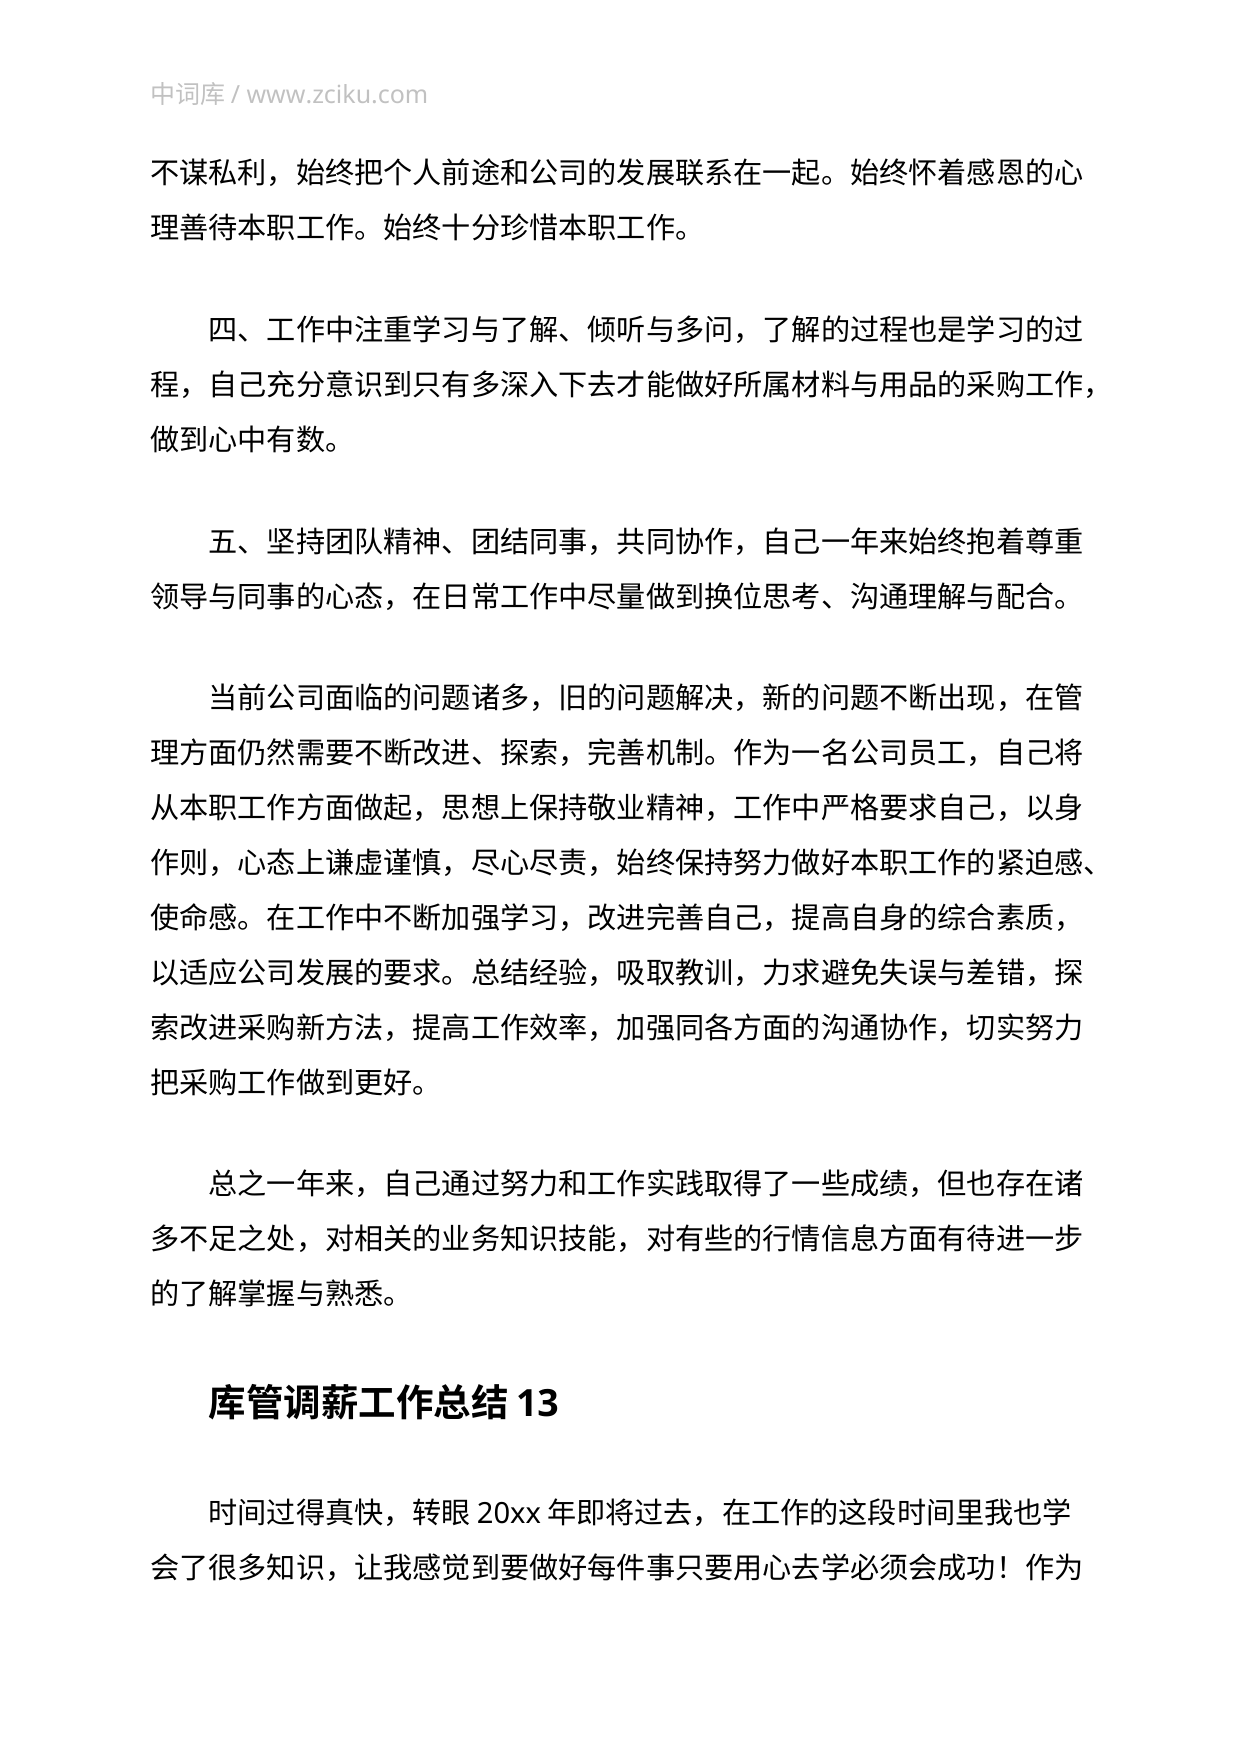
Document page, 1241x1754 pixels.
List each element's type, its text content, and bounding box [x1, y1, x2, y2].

text 总之一年来，自己通过努力和工作实践取得了一些成绩，但也存在诸多不足之处，对相关的业务知识技能，对有些的行情信息方面有待进一步的了解掌握与熟悉。 [150, 1161, 1090, 1313]
text 当前公司面临的问题诸多，旧的问题解决，新的问题不断出现，在管理方面仍然需要不断改进、探索，完善机制。作为一名公司员工，自己将从本职工作方面做起，思想上保持敬业精神，工作中严格要求自己，以身作则，心态上谦虚谨慎，尽心尽责，始终保持努力做好本职工作的紧迫感、使命感。在工作中不断加强学习，改进完善自己，提高自身的综合素质，以适应公司发展的要求。总结经验，吸取教训，力求避免失误与差错，探索改进采购新方法，提高工作效率，加强同各方面的沟通协作，切实努力把采购工作做到更好。 [150, 675, 1090, 1101]
text 四、工作中注重学习与了解、倾听与多问，了解的过程也是学习的过程，自己充分意识到只有多深入下去才能做好所属材料与用品的采购工作，做到心中有数。 [150, 307, 1090, 459]
text 库管调薪工作总结13 [150, 1372, 1090, 1427]
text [150, 1490, 1090, 1587]
text 五、坚持团队精神、团结同事，共同协作，自己一年来始终抱着尊重领导与同事的心态，在日常工作中尽量做到换位思考、沟通理解与配合。 [150, 518, 1090, 615]
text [150, 150, 1090, 247]
